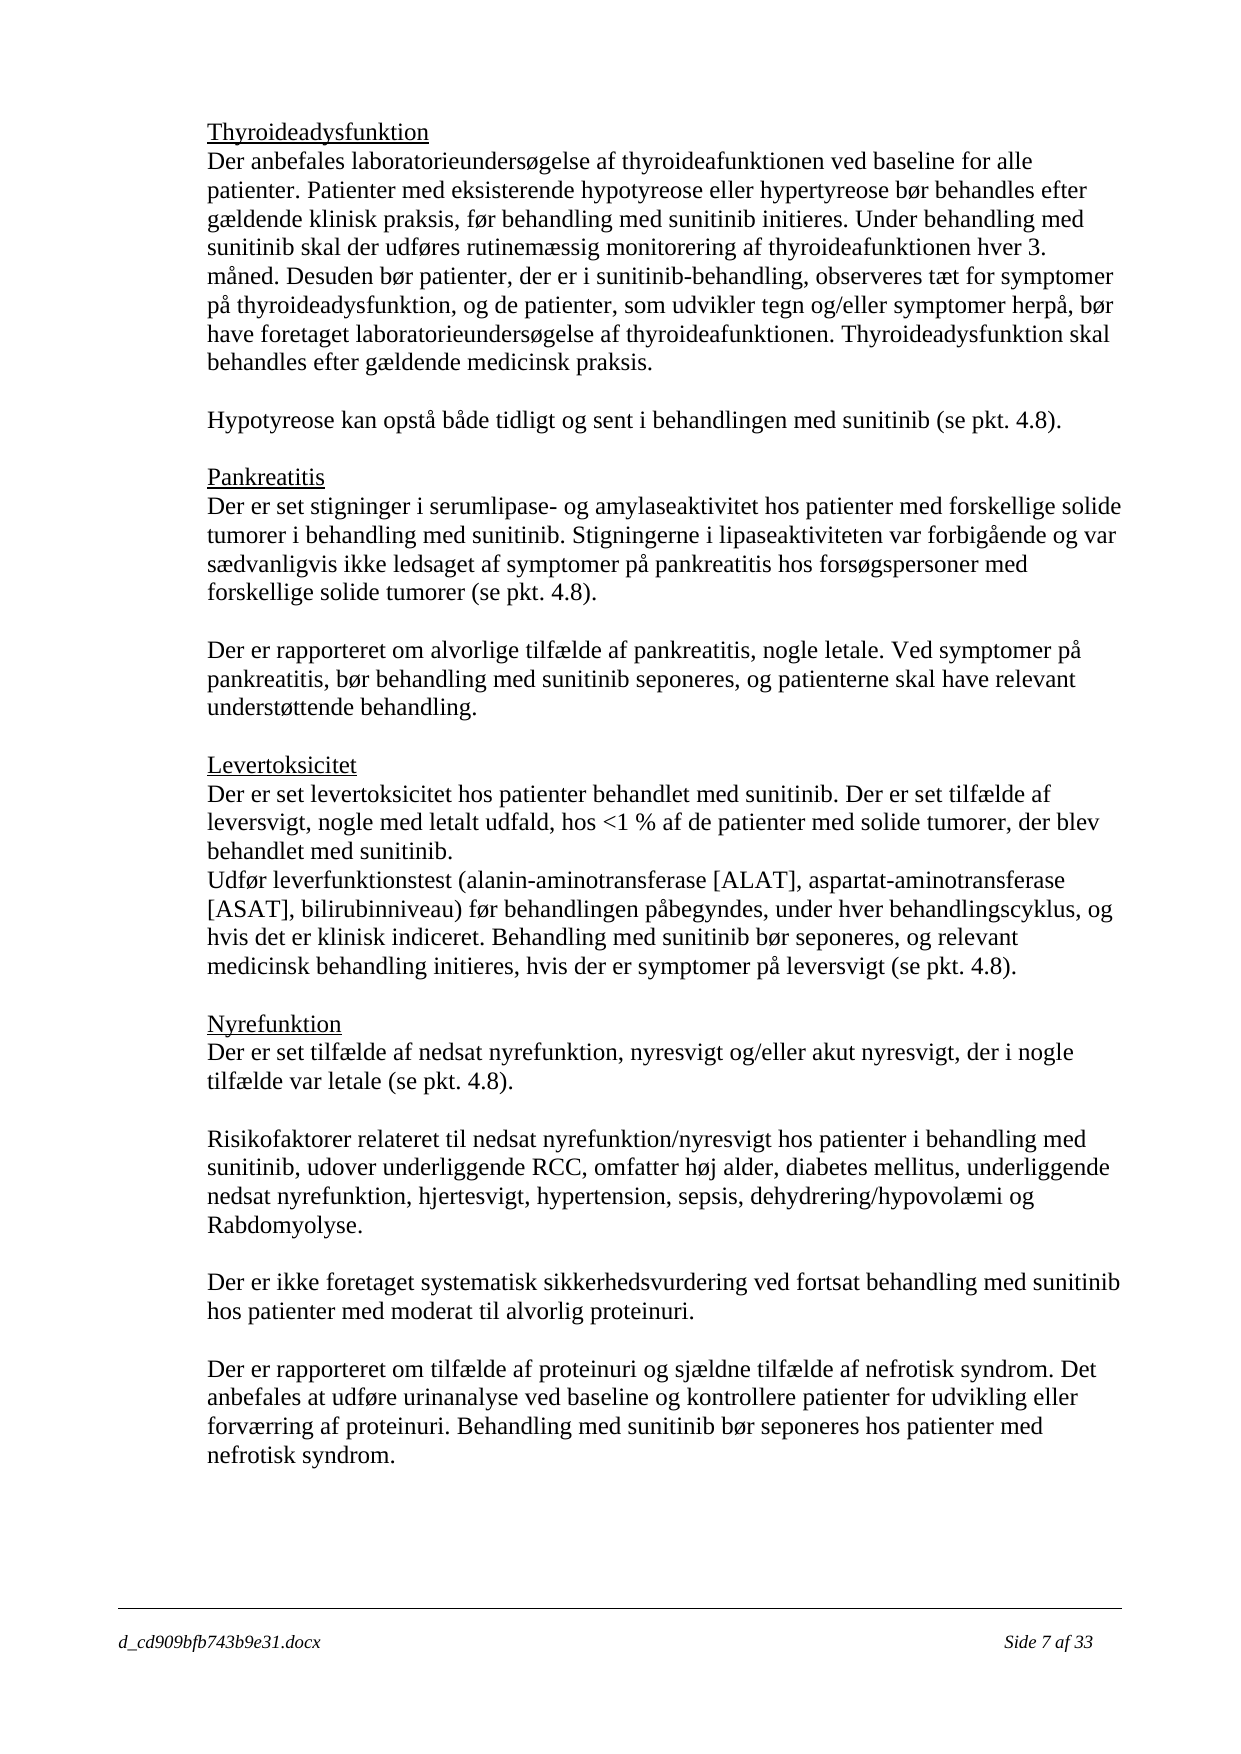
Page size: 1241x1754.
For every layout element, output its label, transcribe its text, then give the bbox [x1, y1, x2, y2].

text Der anbefales laboratorieundersøgelse af thyroideafunktionen ved baseline for alle patienter. Patienter med eksisterende hypotyreose eller hypertyreose bør behandles efter gældende klinisk praksis, før behandling med sunitinib initieres. Under behandling med sunitinib skal der udføres rutinemæssig monitorering af thyroideafunktionen hver 3. måned. Desuden bør patienter, der er i sunitinib-behandling, observeres tæt for symptomer på thyroideadysfunktion, og de patienter, som udvikler tegn og/eller symptomer herpå, bør have foretaget laboratorieundersøgelse af thyroideafunktionen. Thyroideadysfunktion skal behandles efter gældende medicinsk praksis. [207, 146, 1122, 376]
text Der er rapporteret om tilfælde af proteinuri og sjældne tilfælde af nefrotisk syndrom. Det anbefales at udføre urinanalyse ved baseline og kontrollere patienter for udvikling eller forværring af proteinuri. Behandling med sunitinib bør seponeres hos patienter med nefrotisk syndrom. [207, 1354, 1122, 1469]
text Nyrefunktion [207, 1009, 1122, 1037]
text Udfør leverfunktionstest (alanin-aminotransferase [ALAT], aspartat-aminotransferase [ASAT], bilirubinniveau) før behandlingen påbegyndes, under hver behandlingscyklus, og hvis det er klinisk indiceret. Behandling med sunitinib bør seponeres, og relevant medicinsk behandling initieres, hvis der er symptomer på leversvigt (se pkt. 4.8). [207, 865, 1122, 980]
text Der er ikke foretaget systematisk sikkerhedsvurdering ved fortsat behandling med sunitinib hos patienter med moderat til alvorlig proteinuri. [207, 1267, 1122, 1325]
text Levertoksicitet [207, 750, 1122, 779]
text Thyroideadysfunktion [207, 117, 1122, 146]
text Der er set levertoksicitet hos patienter behandlet med sunitinib. Der er set tilfælde af leversvigt, nogle med letalt udfald, hos <1 % af de patienter med solide tumorer, der blev behandlet med sunitinib. [207, 779, 1122, 865]
text Der er set tilfælde af nedsat nyrefunktion, nyresvigt og/eller akut nyresvigt, der i nogle tilfælde var letale (se pkt. 4.8). [207, 1037, 1122, 1095]
text Hypotyreose kan opstå både tidligt og sent i behandlingen med sunitinib (se pkt. 4.8). [207, 405, 1122, 434]
text Der er rapporteret om alvorlige tilfælde af pankreatitis, nogle letale. Ved symptomer på pankreatitis, bør behandling med sunitinib seponeres, og patienterne skal have relevant understøttende behandling. [207, 635, 1122, 721]
text Risikofaktorer relateret til nedsat nyrefunktion/nyresvigt hos patienter i behandling med sunitinib, udover underliggende RCC, omfatter høj alder, diabetes mellitus, underliggende nedsat nyrefunktion, hjertesvigt, hypertension, sepsis, dehydrering/hypovolæmi og Rabdomyolyse. [207, 1124, 1122, 1239]
text Pankreatitis [207, 462, 1122, 491]
text Der er set stigninger i serumlipase- og amylaseaktivitet hos patienter med forskellige solide tumorer i behandling med sunitinib. Stigningerne i lipaseaktiviteten var forbigående og var sædvanligvis ikke ledsaget af symptomer på pankreatitis hos forsøgspersoner med forskellige solide tumorer (se pkt. 4.8). [207, 491, 1122, 606]
